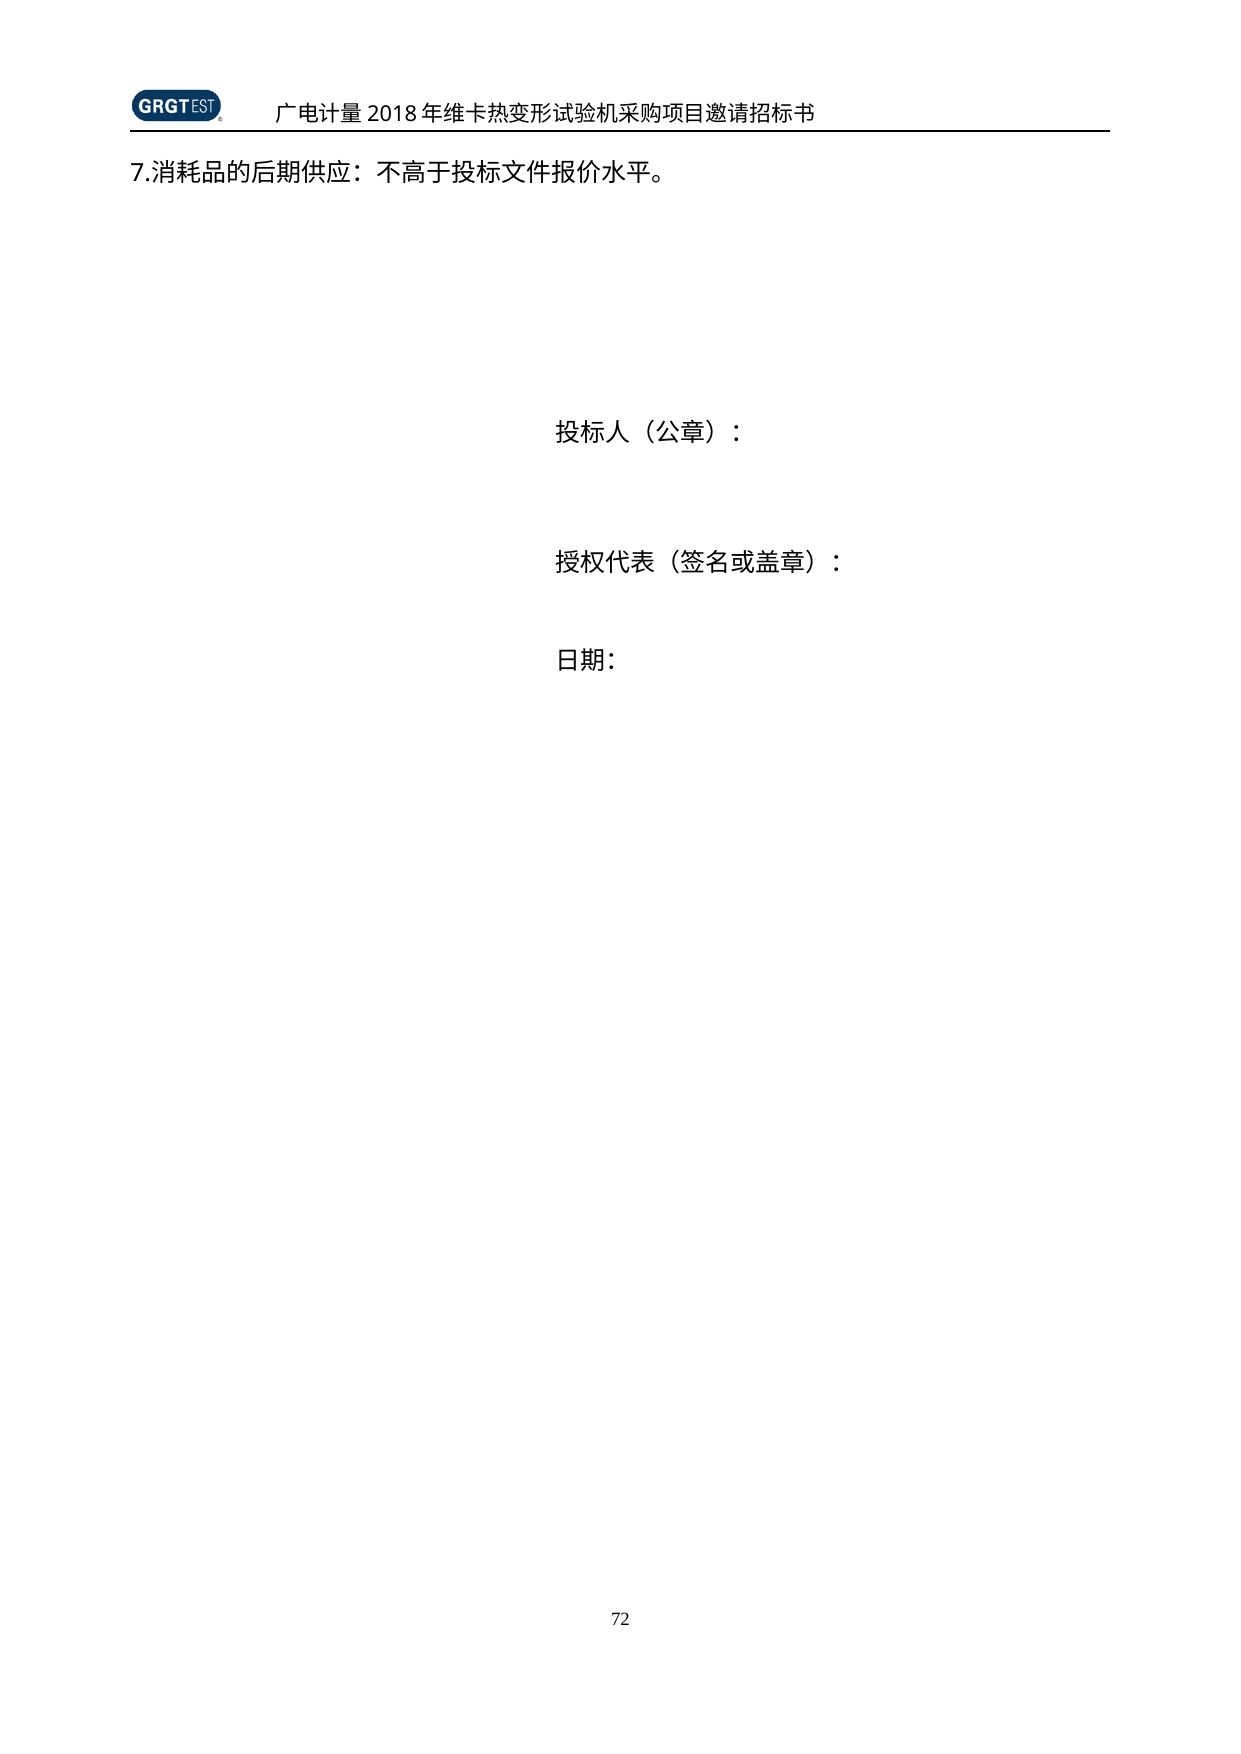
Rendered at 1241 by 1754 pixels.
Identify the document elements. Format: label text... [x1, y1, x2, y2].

text 投标人（公章）： [130, 398, 1110, 463]
text 日期： [130, 626, 1110, 691]
text 7.消耗品的后期供应：不高于投标文件报价水平。 [130, 138, 1110, 203]
text 授权代表（签名或盖章）： [130, 528, 1110, 593]
picture [129, 88, 224, 122]
